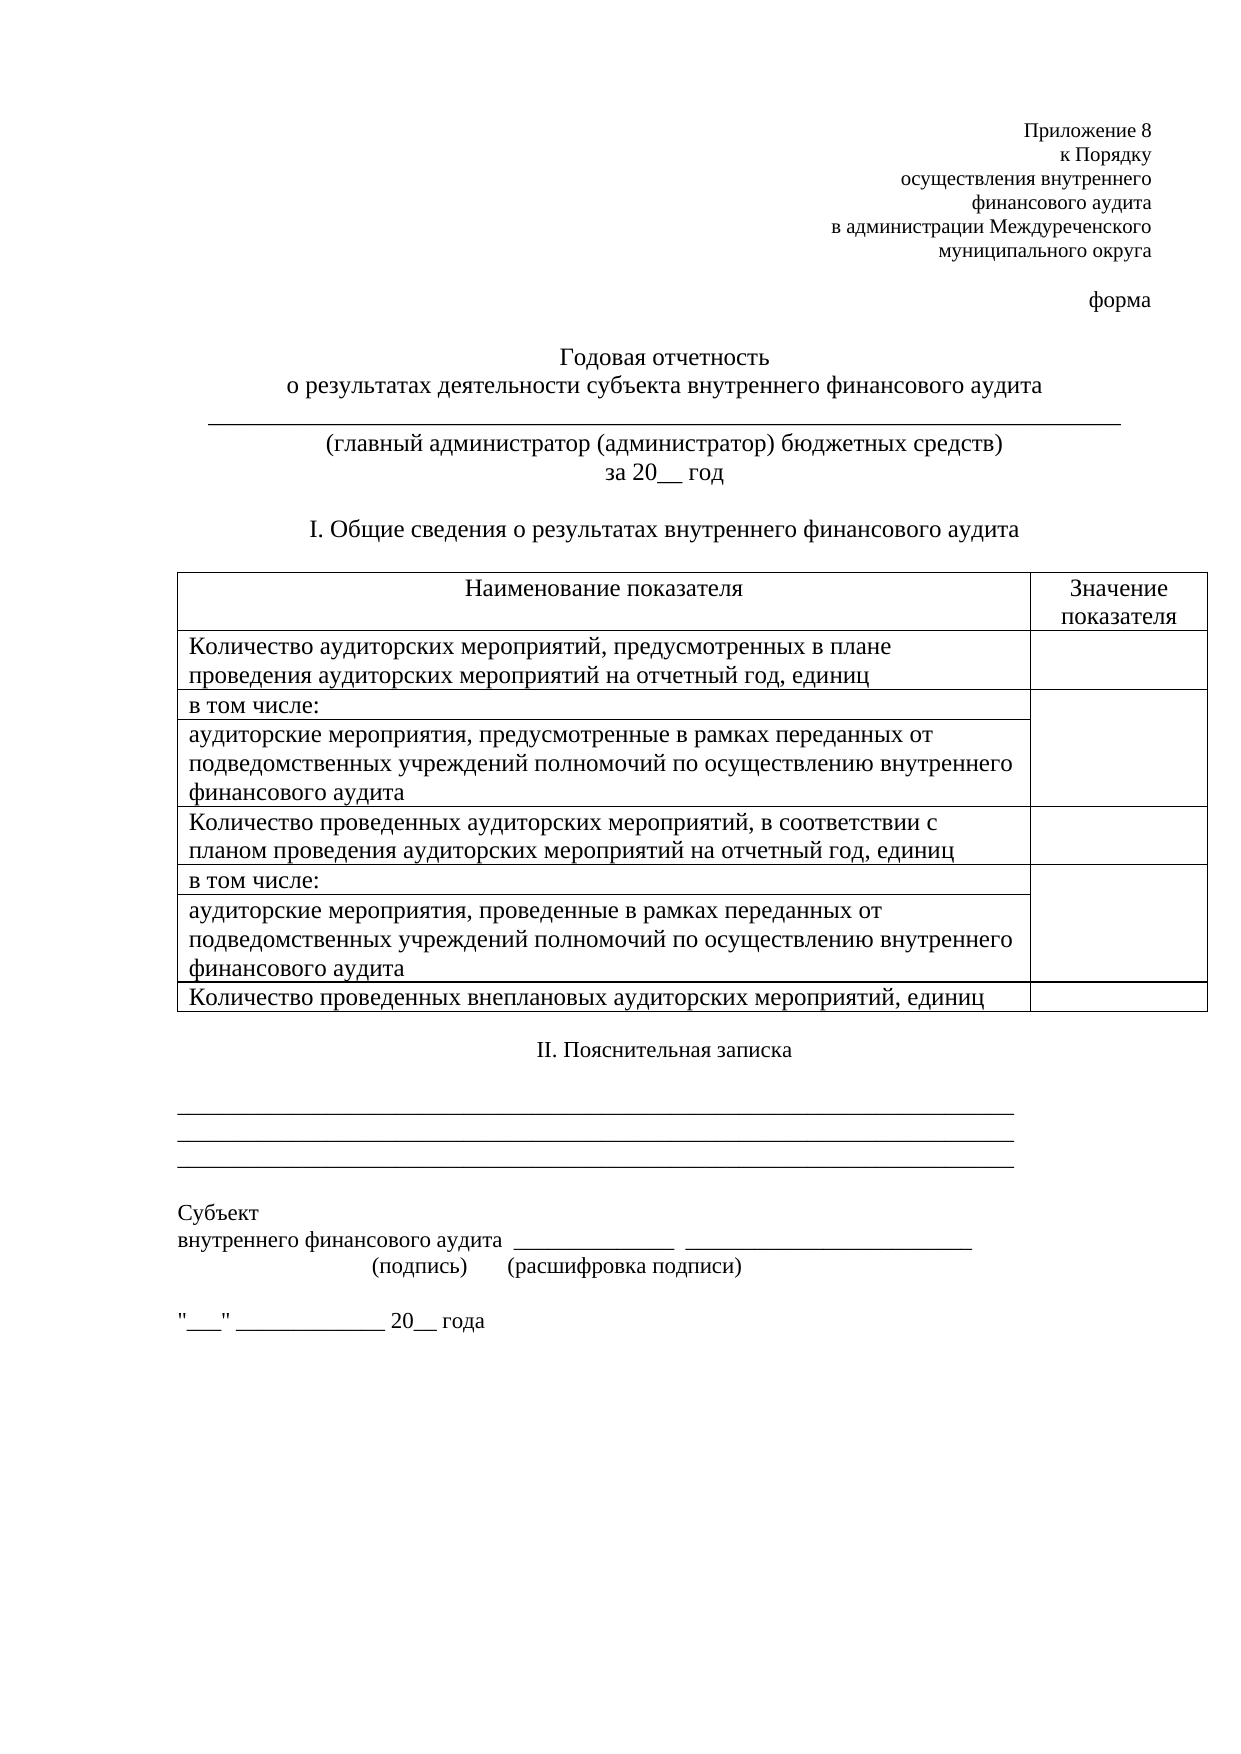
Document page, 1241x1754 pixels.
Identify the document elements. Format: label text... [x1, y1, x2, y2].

table_cell [1031, 894, 1207, 981]
text I. Общие сведения о результатах внутреннего финансового аудита [177, 514, 1152, 543]
text Годовая отчетность [177, 342, 1152, 370]
table_cell [1031, 807, 1207, 864]
table_header Наименование показателя [178, 573, 1030, 630]
table_cell в том числе: [178, 865, 1030, 894]
text о результатах деятельности субъекта внутреннего финансового аудита [177, 370, 1152, 399]
table_cell Количество проведенных внеплановых аудиторских мероприятий, единиц [178, 983, 1030, 1011]
text Приложение 8 к Порядку осуществления внутреннего финансового аудита в администрации Междуреченского [177, 118, 1152, 238]
text _________________________________________________________________________ [177, 1118, 1152, 1144]
text _________________________________________________________________________ [177, 399, 1152, 428]
text за 20__ год [177, 457, 1152, 485]
text Субъект [177, 1199, 1152, 1226]
text "___" _____________ 20__ года [177, 1307, 1152, 1333]
table_cell [1031, 865, 1207, 894]
text (главный администратор (администратор) бюджетных средств) [177, 428, 1152, 457]
table_cell [1031, 631, 1207, 689]
table_cell аудиторские мероприятия, предусмотренные в рамках переданных от подведомственных учреждений полномочий по осуществлению внутреннего финансового аудита [178, 720, 1030, 806]
text II. Пояснительная записка [177, 1036, 1152, 1063]
table_header Значение показателя [1031, 573, 1207, 630]
text _________________________________________________________________________ [177, 1091, 1152, 1118]
table_cell [1031, 719, 1207, 806]
text форма [177, 287, 1152, 313]
table_cell [1031, 690, 1207, 718]
table_cell аудиторские мероприятия, проведенные в рамках переданных от подведомственных учреждений полномочий по осуществлению внутреннего финансового аудита [178, 895, 1030, 981]
table_cell в том числе: [178, 690, 1030, 718]
text (подпись) (расшифровка подписи) [177, 1252, 1152, 1278]
text _________________________________________________________________________ [177, 1144, 1152, 1171]
text внутреннего финансового аудита ______________ _________________________ [177, 1226, 1152, 1252]
table_cell Количество аудиторских мероприятий, предусмотренных в плане проведения аудиторских мероприятий на отчетный год, единиц [178, 631, 1030, 689]
table_cell [1031, 983, 1207, 1011]
table_cell Количество проведенных аудиторских мероприятий, в соответствии с планом проведения аудиторских мероприятий на отчетный год, единиц [178, 807, 1030, 864]
text муниципального округа [177, 238, 1152, 262]
